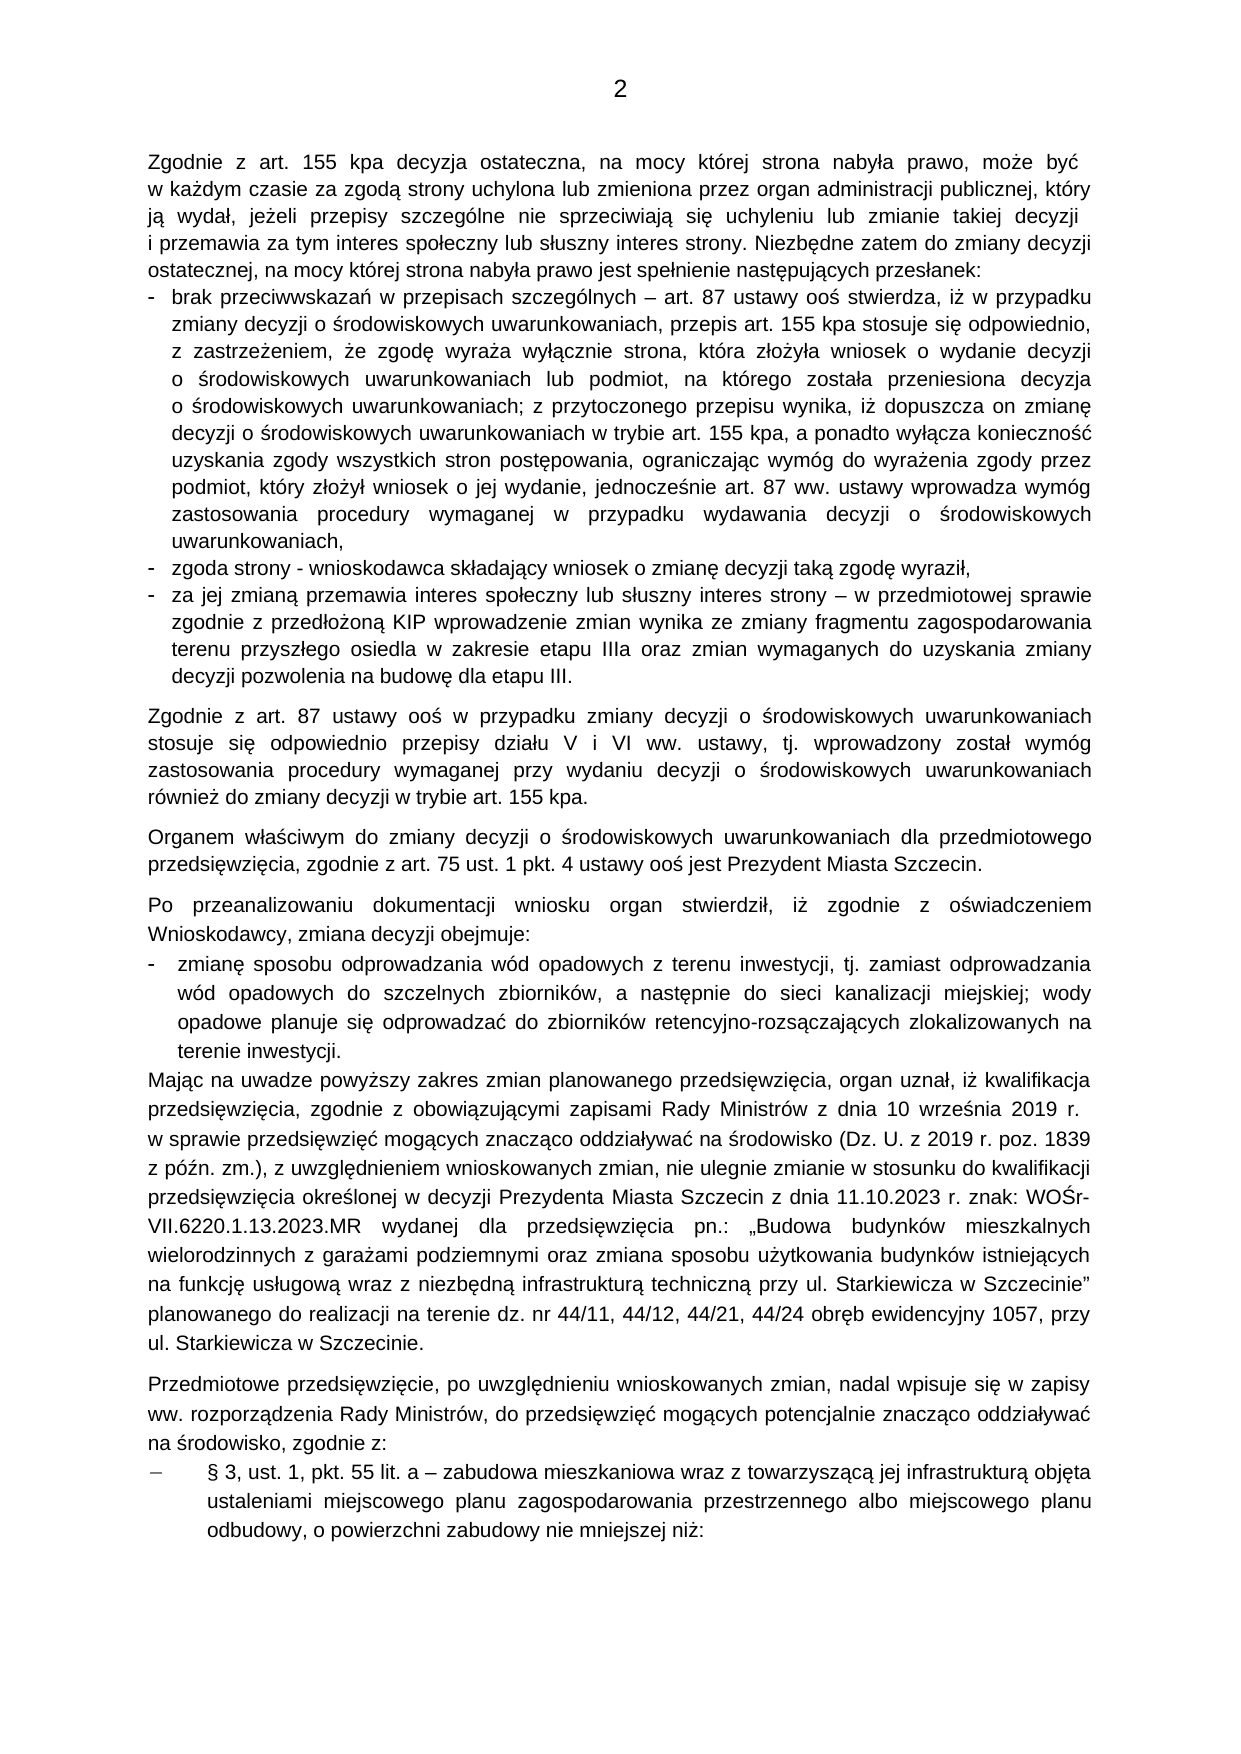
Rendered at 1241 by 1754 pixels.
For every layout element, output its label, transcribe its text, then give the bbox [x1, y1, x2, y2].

list brak przeciwwskazań w przepisach szczególnych – art. 87 ustawy ooś stwierdza, iż w przypadku zmiany decyzji o środowiskowych uwarunkowaniach, przepis art. 155 kpa stosuje się odpowiednio, z zastrzeżeniem, że zgodę wyraża wyłącznie strona, która złożyła wniosek o wydanie decyzji o środowiskowych uwarunkowaniach lub podmiot, na którego została przeniesiona decyzja o środowiskowych uwarunkowaniach; z przytoczonego przepisu wynika, iż dopuszcza on zmianę decyzji o środowiskowych uwarunkowaniach w trybie art. 155 kpa, a ponadto wyłącza konieczność uzyskania zgody wszystkich stron postępowania, ograniczając wymóg do wyrażenia zgody przez podmiot, który złożył wniosek o jej wydanie, jednocześnie art. 87 ww. ustawy wprowadza wymóg zastosowania procedury wymaganej w przypadku wydawania decyzji o środowiskowych uwarunkowaniach, [148, 283, 1093, 554]
list § 3, ust. 1, pkt. 55 lit. a – zabudowa mieszkaniowa wraz z towarzyszącą jej infrastrukturą objęta ustaleniami miejscowego planu zagospodarowania przestrzennego albo miejscowego planu odbudowy, o powierzchni zabudowy nie mniejszej niż: [148, 1456, 1093, 1543]
text Zgodnie z art. 155 kpa decyzja ostateczna, na mocy której strona nabyła prawo, może być w każdym czasie za zgodą strony uchylona lub zmieniona przez organ administracji publicznej, który ją wydał, jeżeli przepisy szczególne nie sprzeciwiają się uchyleniu lub zmianie takiej decyzji i przemawia za tym interes społeczny lub słuszny interes strony. Niezbędne zatem do zmiany decyzji ostatecznej, na mocy której strona nabyła prawo jest spełnienie następujących przesłanek: [148, 148, 1093, 283]
text Po przeanalizowaniu dokumentacji wniosku organ stwierdził, iż zgodnie z oświadczeniem Wnioskodawcy, zmiana decyzji obejmuje: [148, 889, 1093, 948]
text Przedmiotowe przedsięwzięcie, po uwzględnieniu wnioskowanych zmian, nadal wpisuje się w zapisy ww. rozporządzenia Rady Ministrów, do przedsięwzięć mogących potencjalnie znacząco oddziaływać na środowisko, zgodnie z: [148, 1368, 1091, 1456]
list zmianę sposobu odprowadzania wód opadowych z terenu inwestycji, tj. zamiast odprowadzania wód opadowych do szczelnych zbiorników, a następnie do sieci kanalizacji miejskiej; wody opadowe planuje się odprowadzać do zbiorników retencyjno-rozsączających zlokalizowanych na terenie inwestycji. [148, 948, 1093, 1064]
text Zgodnie z art. 87 ustawy ooś w przypadku zmiany decyzji o środowiskowych uwarunkowaniach stosuje się odpowiednio przepisy działu V i VI ww. ustawy, tj. wprowadzony został wymóg zastosowania procedury wymaganej przy wydaniu decyzji o środowiskowych uwarunkowaniach również do zmiany decyzji w trybie art. 155 kpa. [148, 702, 1093, 810]
text Mając na uwadze powyższy zakres zmian planowanego przedsięwzięcia, organ uznał, iż kwalifikacja przedsięwzięcia, zgodnie z obowiązującymi zapisami Rady Ministrów z dnia 10 września 2019 r. w sprawie przedsięwzięć mogących znacząco oddziaływać na środowisko (Dz. U. z 2019 r. poz. 1839 z późn. zm.), z uwzględnieniem wnioskowanych zmian, nie ulegnie zmianie w stosunku do kwalifikacji przedsięwzięcia określonej w decyzji Prezydenta Miasta Szczecin z dnia 11.10.2023 r. znak: WOŚr-VII.6220.1.13.2023.MR wydanej dla przedsięwzięcia pn.: „Budowa budynków mieszkalnych wielorodzinnych z garażami podziemnymi oraz zmiana sposobu użytkowania budynków istniejących na funkcję usługową wraz z niezbędną infrastrukturą techniczną przy ul. Starkiewicza w Szczecinie” planowanego do realizacji na terenie dz. nr 44/11, 44/12, 44/21, 44/24 obręb ewidencyjny 1057, przy ul. Starkiewicza w Szczecinie. [148, 1064, 1091, 1356]
list za jej zmianą przemawia interes społeczny lub słuszny interes strony – w przedmiotowej sprawie zgodnie z przedłożoną KIP wprowadzenie zmian wynika ze zmiany fragmentu zagospodarowania terenu przyszłego osiedla w zakresie etapu IIIa oraz zmian wymaganych do uzyskania zmiany decyzji pozwolenia na budowę dla etapu III. [148, 581, 1093, 689]
list zgoda strony - wnioskodawca składający wniosek o zmianę decyzji taką zgodę wyraził, [148, 554, 1093, 581]
text Organem właściwym do zmiany decyzji o środowiskowych uwarunkowaniach dla przedmiotowego przedsięwzięcia, zgodnie z art. 75 ust. 1 pkt. 4 ustawy ooś jest Prezydent Miasta Szczecin. [148, 823, 1093, 877]
